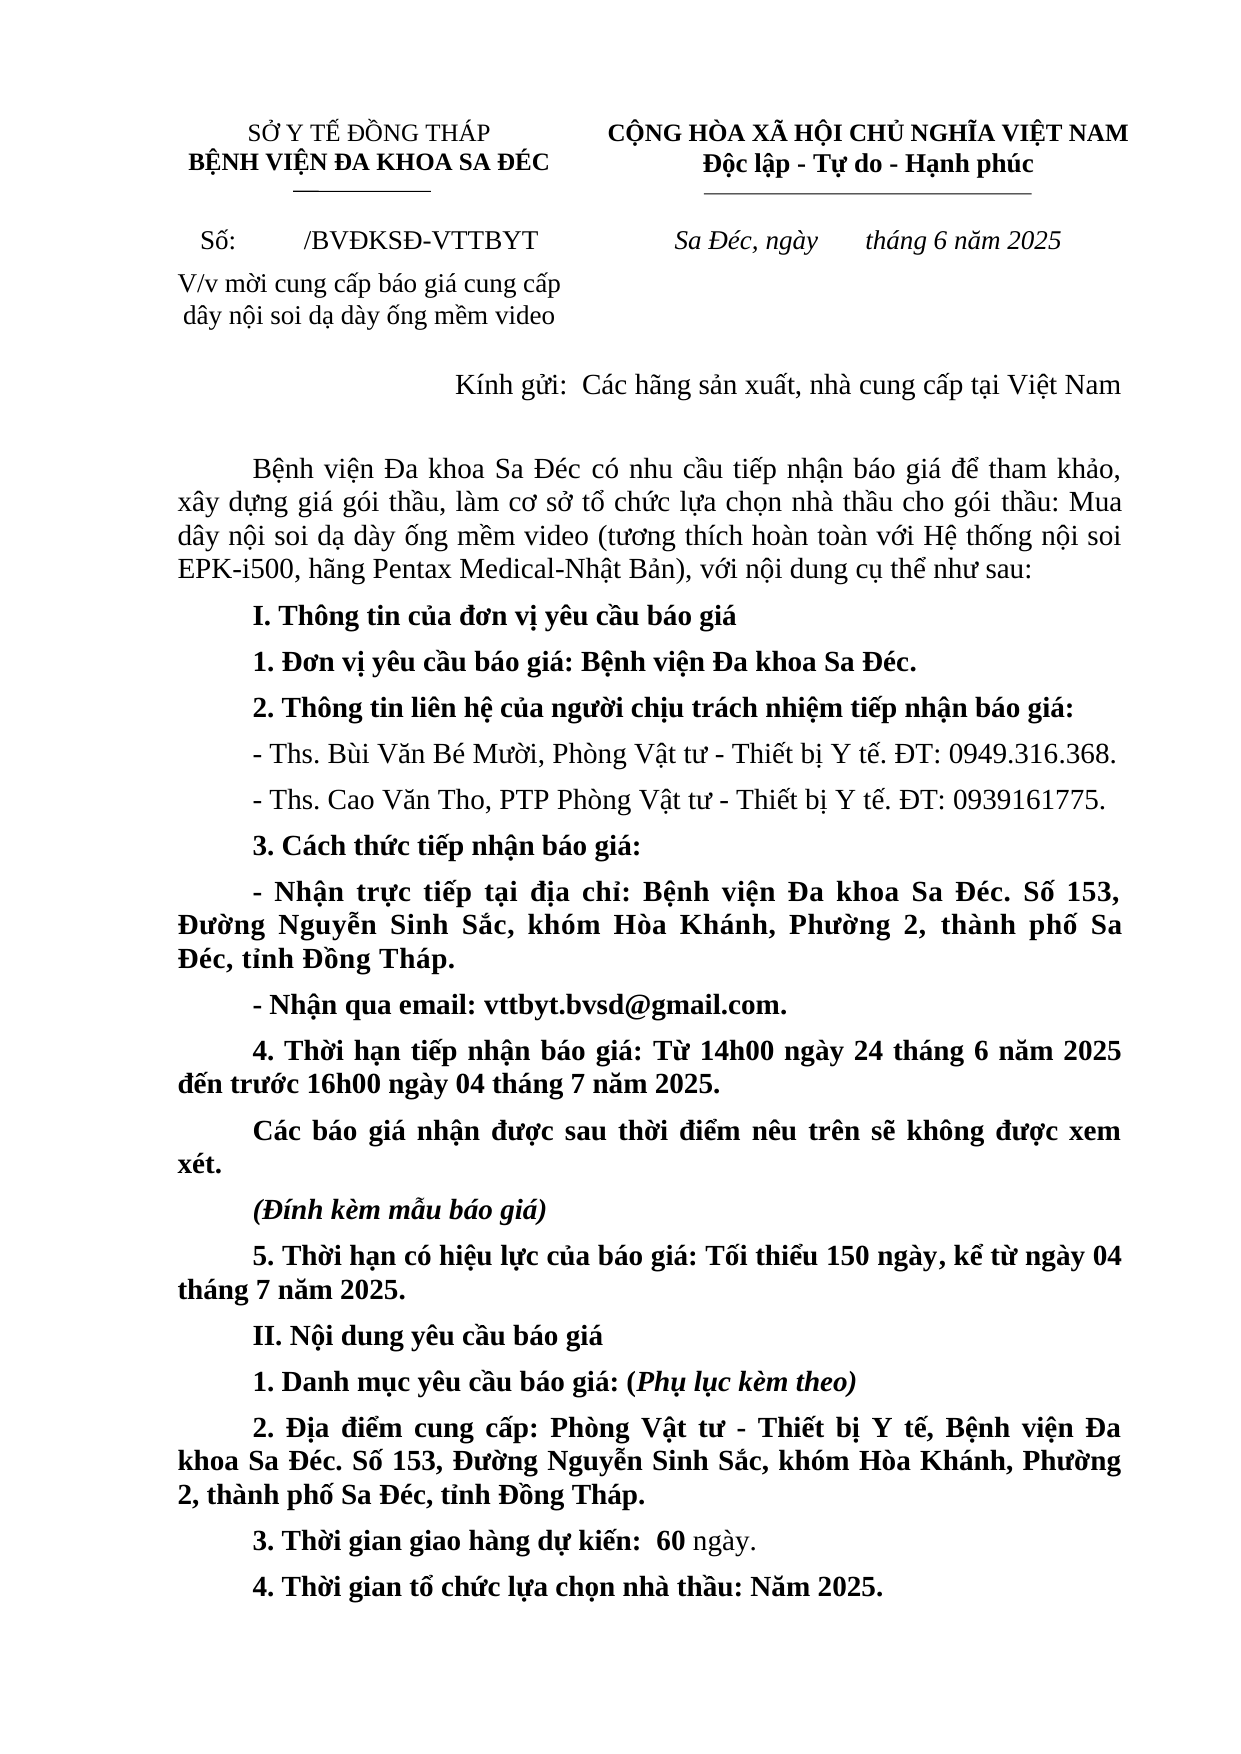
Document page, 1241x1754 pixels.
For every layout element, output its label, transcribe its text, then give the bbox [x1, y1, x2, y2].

table_header CỘNG HÒA XÃ HỘI CHỦ NGHĨA VIỆT NAM [588, 118, 1148, 147]
table_cell BỆNH VIỆN ĐA KHOA SA ĐÉC [151, 147, 587, 205]
text (Đính kèm mẫu báo giá) [177, 1192, 1122, 1226]
table_header SỞ Y TẾ ĐỒNG THÁP [151, 118, 587, 147]
text I. Thông tin của đơn vị yêu cầu báo giá [177, 598, 1122, 631]
text 1. Đơn vị yêu cầu báo giá: Bệnh viện Đa khoa Sa Đéc. [177, 644, 1122, 677]
text Các báo giá nhận được sau thời điểm nêu trên sẽ không được xem xét. [177, 1113, 1122, 1180]
text Bệnh viện Đa khoa Sa Đéc có nhu cầu tiếp nhận báo giá để tham khảo, xây dựng giá gói thầu, làm cơ sở tổ chức lựa chọn nhà thầu cho gói thầu: Mua dây nội soi dạ dày ống mềm video (tương thích hoàn toàn với Hệ thống nội soi EPK-i500, hãng Pentax Medical-Nhật Bản), với nội dung cụ thể như sau: [177, 451, 1122, 585]
table_cell Kính gửi: Các hãng sản xuất, nhà cung cấp tại Việt Nam [151, 330, 1148, 438]
text - Nhận trực tiếp tại địa chỉ: Bệnh viện Đa khoa Sa Đéc. Số 153, Đường Nguyễn Sinh Sắc, khóm Hòa Khánh, Phường 2, thành phố Sa Đéc, tỉnh Đồng Tháp. [177, 874, 1122, 974]
table_cell Sa Đéc, ngày tháng 6 năm 2025 [588, 205, 1148, 330]
text - Ths. Bùi Văn Bé Mười, Phòng Vật tư - Thiết bị Y tế. ĐT: 0949.316.368. [177, 736, 1122, 769]
text - Nhận qua email: vttbyt.bvsd@gmail.com. [177, 987, 1122, 1021]
text 3. Cách thức tiếp nhận báo giá: [177, 828, 1122, 861]
text 3. Thời gian giao hàng dự kiến: 60 ngày. [177, 1523, 1122, 1557]
text II. Nội dung yêu cầu báo giá [177, 1318, 1122, 1351]
table_cell Số: /BVĐKSĐ-VTTBYT V/v mời cung cấp báo giá cung cấp dây nội soi dạ dày ống mềm video [151, 205, 587, 330]
text 2. Địa điểm cung cấp: Phòng Vật tư - Thiết bị Y tế, Bệnh viện Đa khoa Sa Đéc. Số 153, Đường Nguyễn Sinh Sắc, khóm Hòa Khánh, Phường 2, thành phố Sa Đéc, tỉnh Đồng Tháp. [177, 1410, 1122, 1511]
table_cell Độc lập - Tự do - Hạnh phúc [588, 147, 1148, 205]
text - Ths. Cao Văn Tho, PTP Phòng Vật tư - Thiết bị Y tế. ĐT: 0939161775. [177, 782, 1122, 815]
text 1. Danh mục yêu cầu báo giá: (Phụ lục kèm theo) [177, 1364, 1122, 1397]
text 4. Thời gian tổ chức lựa chọn nhà thầu: Năm 2025. [177, 1569, 1122, 1603]
text 2. Thông tin liên hệ của người chịu trách nhiệm tiếp nhận báo giá: [177, 690, 1122, 723]
text 4. Thời hạn tiếp nhận báo giá: Từ 14h00 ngày 24 tháng 6 năm 2025 đến trước 16h00 ngày 04 tháng 7 năm 2025. [177, 1033, 1122, 1100]
text 5. Thời hạn có hiệu lực của báo giá: Tối thiểu 150 ngày, kể từ ngày 04 tháng 7 năm 2025. [177, 1238, 1122, 1305]
